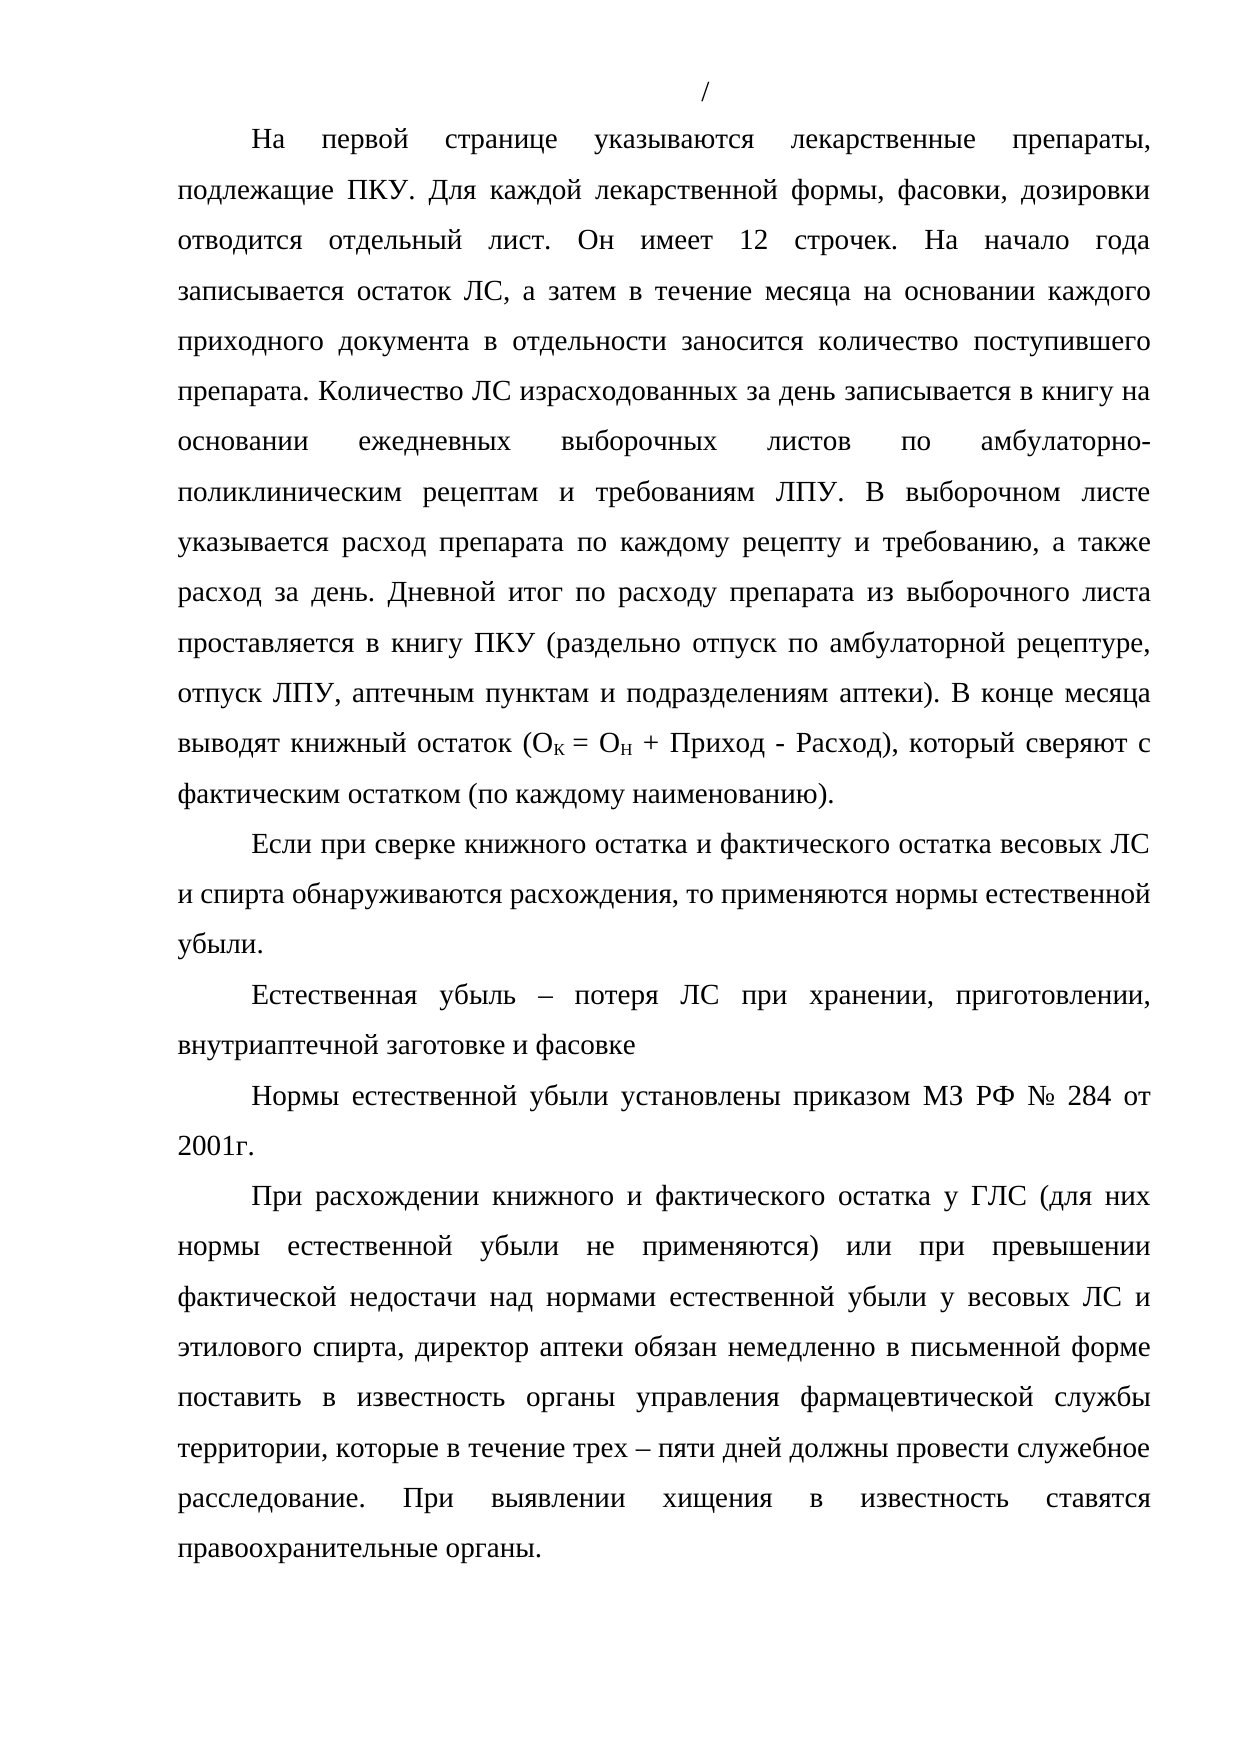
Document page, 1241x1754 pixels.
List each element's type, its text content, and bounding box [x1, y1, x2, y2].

text Нормы естественной убыли установлены приказом МЗ РФ № 284 от 2001г. [177, 1078, 1152, 1161]
text На первой странице указываются лекарственные препараты, подлежащие ПКУ. Для каждой лекарственной формы, фасовки, дозировки отводится отдельный лист. Он имеет 12 строчек. На начало года записывается остаток ЛС, а затем в течение месяца на основании каждого приходного документа в отдельности заносится количество поступившего препарата. Количество ЛС израсходованных за день записывается в книгу на основании ежедневных выборочных листов по амбулаторно-поликлиническим рецептам и требованиям ЛПУ. В выборочном листе указывается расход препарата по каждому рецепту и требованию, а также расход за день. Дневной итог по расходу препарата из выборочного листа проставляется в книгу ПКУ (раздельно отпуск по амбулаторной рецептуре, отпуск ЛПУ, аптечным пунктам и подразделениям аптеки). В конце месяца выводят книжный остаток (ОК = ОН + Приход - Расход), который сверяют с фактическим остатком (по каждому наименованию). [177, 122, 1152, 809]
text Если при сверке книжного остатка и фактического остатка весовых ЛС и спирта обнаруживаются расхождения, то применяются нормы естественной убыли. [177, 826, 1152, 960]
text Естественная убыль – потеря ЛС при хранении, приготовлении, внутриаптечной заготовке и фасовке [177, 977, 1152, 1061]
text При расхождении книжного и фактического остатка у ГЛС (для них нормы естественной убыли не применяются) или при превышении фактической недостачи над нормами естественной убыли у весовых ЛС и этилового спирта, директор аптеки обязан немедленно в письменной форме поставить в известность органы управления фармацевтической службы территории, которые в течение трех – пяти дней должны провести служебное расследование. При выявлении хищения в известность ставятся правоохранительные органы. [177, 1178, 1152, 1564]
